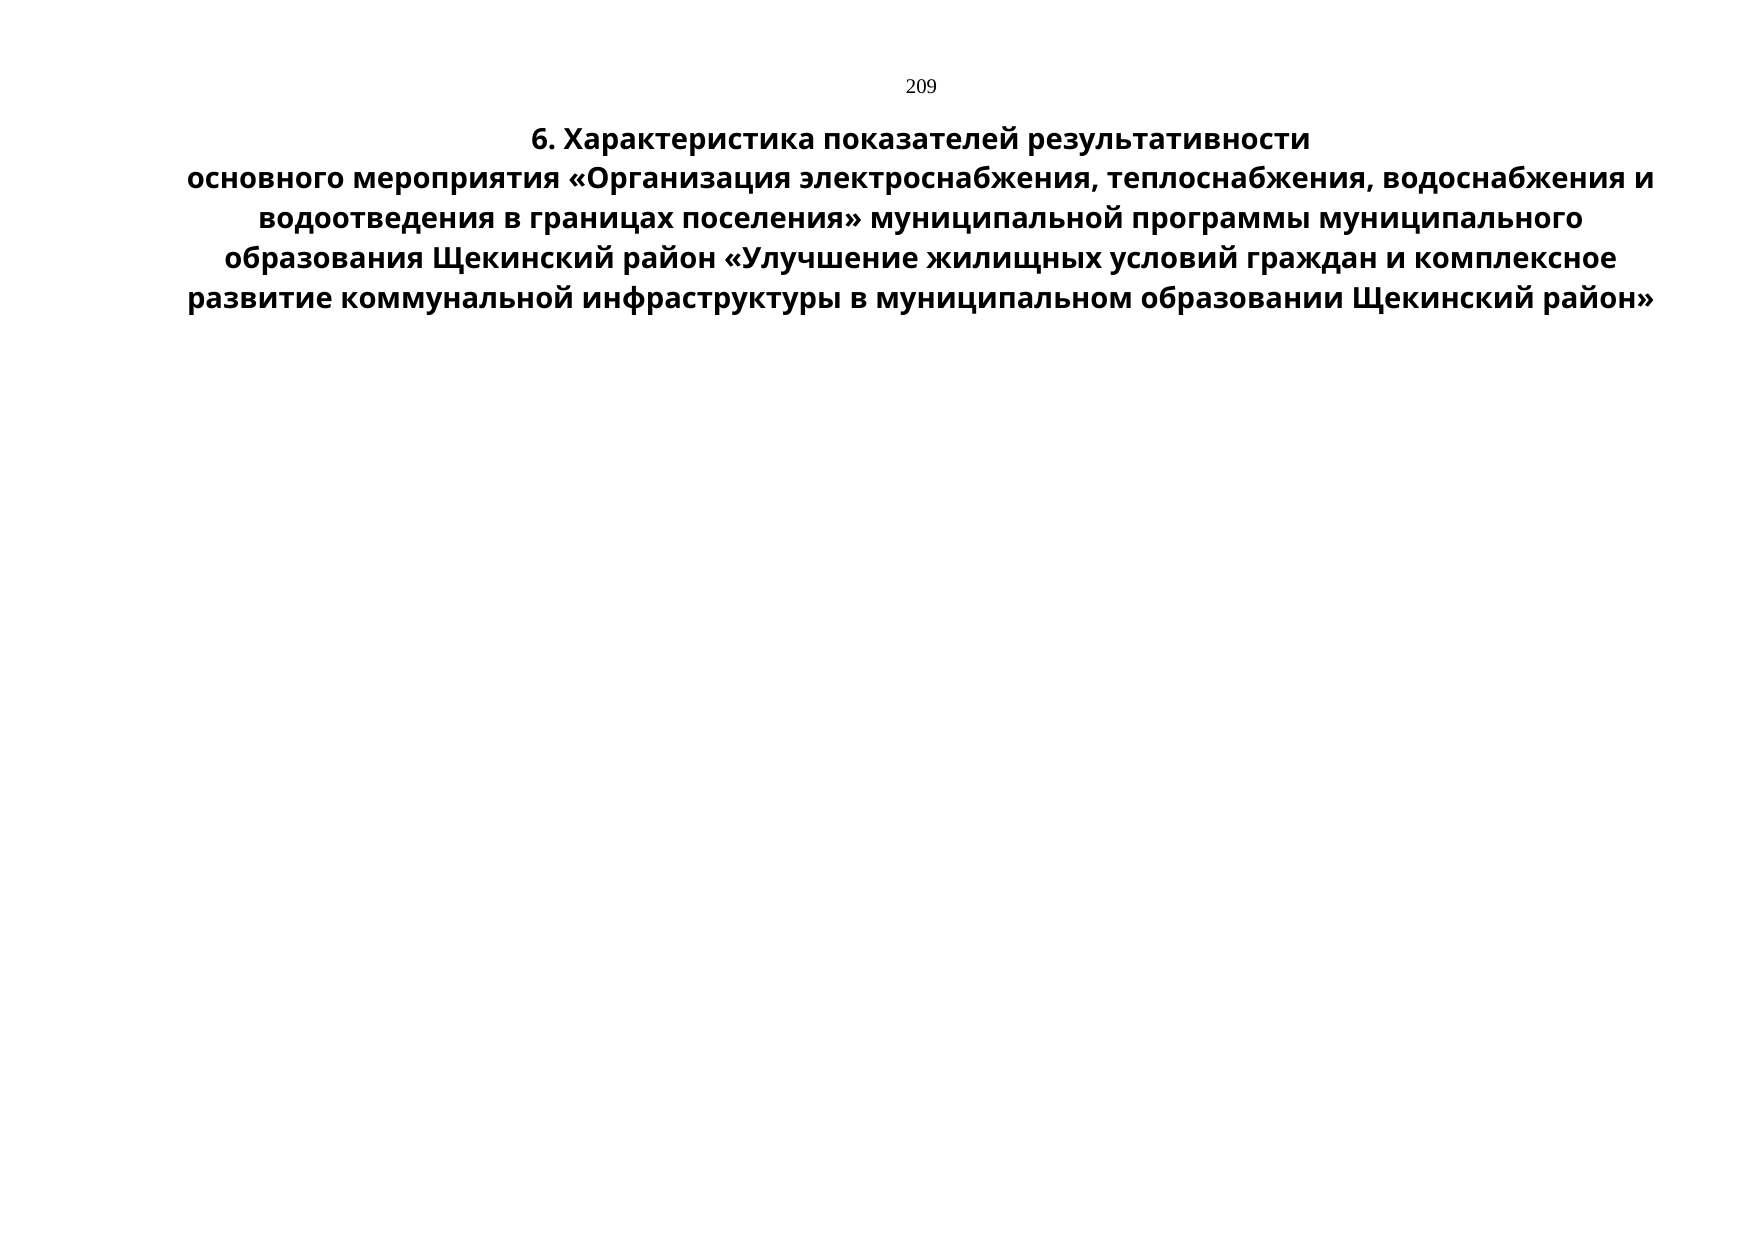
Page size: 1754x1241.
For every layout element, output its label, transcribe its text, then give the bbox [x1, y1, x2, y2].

text 6. Характеристика показателей результативности [177, 118, 1665, 158]
text основного мероприятия «Организация электроснабжения, теплоснабжения, водоснабжения и водоотведения в границах поселения» муниципальной программы муниципального образования Щекинский район «Улучшение жилищных условий граждан и комплексное развитие коммунальной инфраструктуры в муниципальном образовании Щекинский район» [177, 158, 1665, 317]
